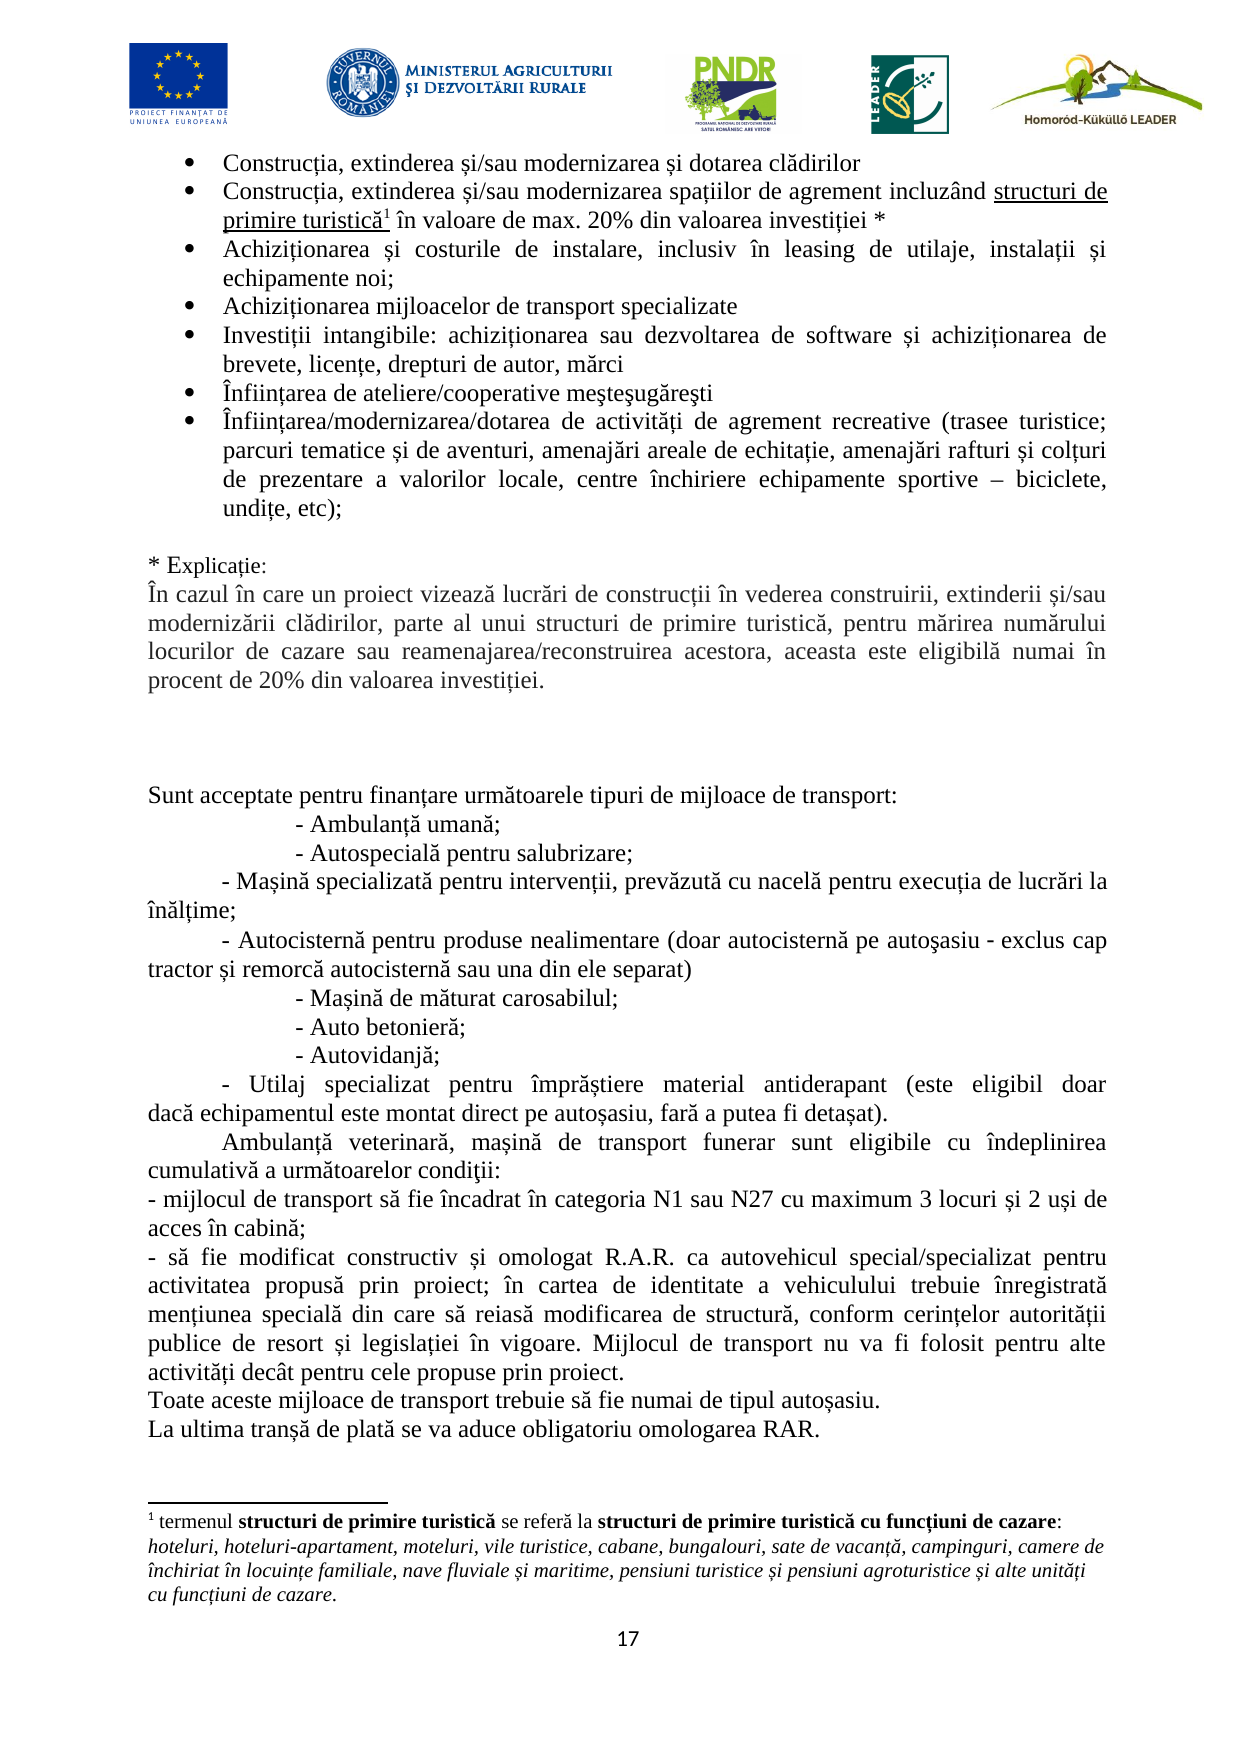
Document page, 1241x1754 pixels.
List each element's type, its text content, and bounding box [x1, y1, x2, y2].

list Construcția, extinderea și/sau modernizarea și dotarea clădirilor [185, 148, 1107, 176]
text - Ambulanță umană; [148, 809, 1107, 838]
picture [129, 43, 228, 128]
text Sunt acceptate pentru finanțare următoarele tipuri de mijloace de transport: [148, 780, 1107, 809]
text - mijlocul de transport să fie încadrat în categoria N1 sau N27 cu maximum 3 locuri și 2 uși de acces în cabină; [148, 1184, 1107, 1242]
picture [664, 54, 803, 134]
text - să fie modificat constructiv și omologat R.A.R. ca autovehicul special/specializat pentru activitatea propusă prin proiect; în cartea de identitate a vehiculului trebuie înregistrată mențiunea specială din care să reiasă modificarea de structură, conform cerințelor autorității publice de resort și legislației în vigoare. Mijlocul de transport nu va fi folosit pentru alte activități decât pentru cele propuse prin proiect. [148, 1242, 1107, 1385]
text În cazul în care un proiect vizează lucrări de construcții în vederea construirii, extinderii și/sau modernizării clădirilor, parte al unui structuri de primire turistică, pentru mărirea numărului locurilor de cazare sau reamenajarea/reconstruirea acestora, aceasta este eligibilă numai în procent de 20% din valoarea investiției. [148, 579, 1107, 694]
text - Mașină specializată pentru intervenții, prevăzută cu nacelă pentru execuția de lucrări la înălțime; [148, 866, 1107, 924]
list Înființarea/modernizarea/dotarea de activități de agrement recreative (trasee turistice; parcuri tematice și de aventuri, amenajări areale de echitație, amenajări rafturi și colțuri de prezentare a valorilor locale, centre închiriere echipamente sportive – biciclete, undițe, etc); [185, 406, 1107, 521]
text Toate aceste mijloace de transport trebuie să fie numai de tipul autoșasiu. [148, 1385, 1107, 1414]
text - Auto betonieră; [148, 1012, 1107, 1040]
text * Explicație: [148, 550, 1107, 579]
text - Utilaj specializat pentru împrăștiere material antiderapant (este eligibil doar dacă echipamentul este montat direct pe autoșasiu, fară a putea fi detașat). [148, 1069, 1107, 1127]
text Ambulanță veterinară, mașină de transport funerar sunt eligibile cu îndeplinirea cumulativă a următoarelor condiţii: [148, 1127, 1107, 1184]
picture [315, 32, 616, 134]
list Investiții intangibile: achiziționarea sau dezvoltarea de software și achiziționarea de brevete, licențe, drepturi de autor, mărci [185, 320, 1107, 378]
text - Autocisternă pentru produse nealimentare (doar autocisternă pe autoşasiu ‐ exclus cap tractor și remorcă autocisternă sau una din ele separat) [148, 924, 1107, 983]
list Achiziționarea și costurile de instalare, inclusiv în leasing de utilaje, instalații și echipamente noi; [185, 234, 1107, 291]
list Construcția, extinderea și/sau modernizarea spațiilor de agrement incluzând structuri de primire turistică în valoare de max. 20% din valoarea investiției * [185, 176, 1107, 234]
list Achiziționarea mijloacelor de transport specializate [185, 291, 1107, 320]
list Înființarea de ateliere/cooperative meşteşugăreşti [185, 378, 1107, 406]
text - Autospecială pentru salubrizare; [148, 838, 1107, 866]
text La ultima tranșă de plată se va aduce obligatoriu omologarea RAR. [148, 1414, 1107, 1443]
picture [871, 55, 949, 134]
text - Mașină de măturat carosabilul; [148, 983, 1107, 1012]
picture [988, 43, 1209, 135]
text - Autovidanjă; [148, 1040, 1107, 1069]
